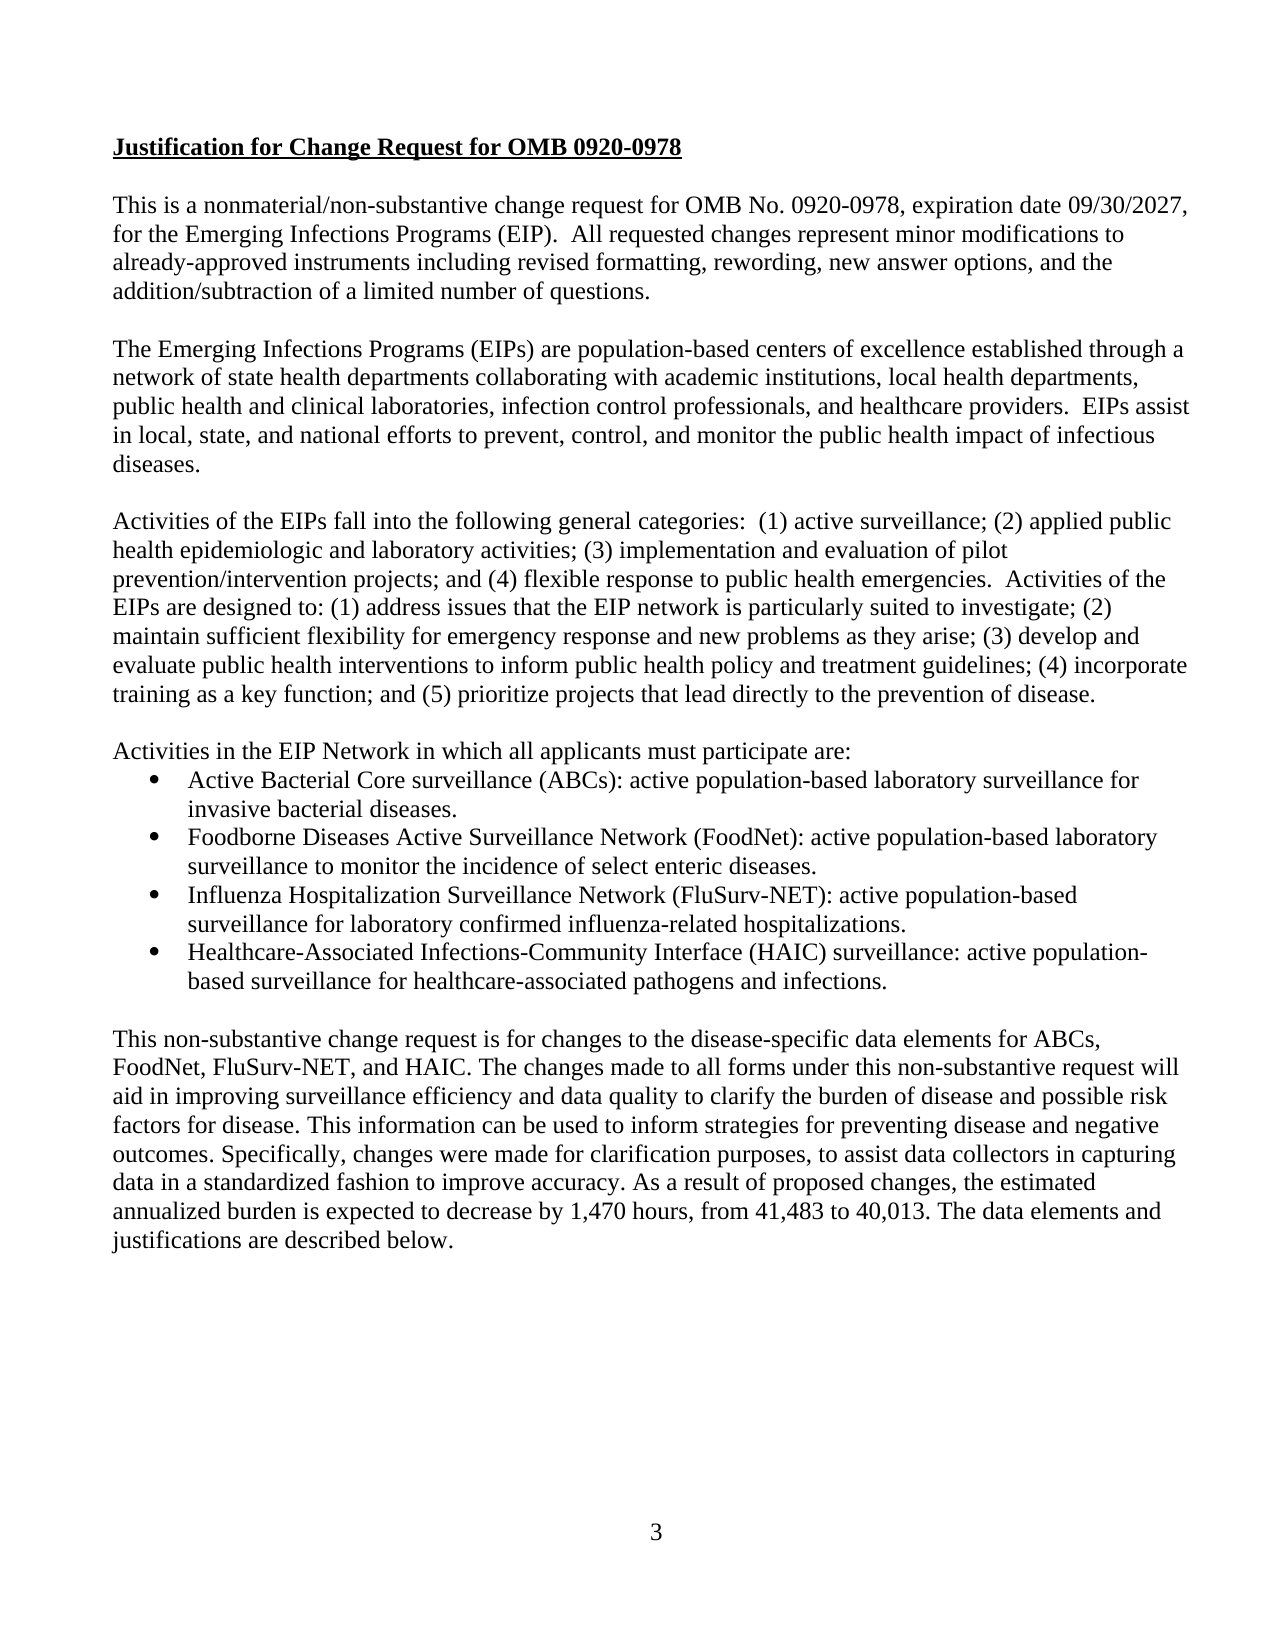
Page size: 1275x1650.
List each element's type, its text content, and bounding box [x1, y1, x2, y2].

list Foodborne Diseases Active Surveillance Network (FoodNet): active population-based laboratory surveillance to monitor the incidence of select enteric diseases. [150, 822, 1200, 880]
text This is a nonmaterial/non-substantive change request for OMB No. 0920-0978, expiration date 09/30/2027, for the Emerging Infections Programs (EIP). All requested changes represent minor modifications to already-approved instruments including revised formatting, rewording, new answer options, and the addition/subtraction of a limited number of questions. [112, 190, 1200, 305]
list Influenza Hospitalization Surveillance Network (FluSurv-NET): active population-based surveillance for laboratory confirmed influenza-related hospitalizations. [150, 880, 1200, 937]
text Activities of the EIPs fall into the following general categories: (1) active surveillance; (2) applied public health epidemiologic and laboratory activities; (3) implementation and evaluation of pilot prevention/intervention projects; and (4) flexible response to public health emergencies. Activities of the EIPs are designed to: (1) address issues that the EIP network is particularly suited to investigate; (2) maintain sufficient flexibility for emergency response and new problems as they arise; (3) develop and evaluate public health interventions to inform public health policy and treatment guidelines; (4) incorporate training as a key function; and (5) prioritize projects that lead directly to the prevention of disease. [112, 506, 1200, 707]
text Activities in the EIP Network in which all applicants must participate are: [112, 736, 1200, 765]
list Healthcare-Associated Infections-Community Interface (HAIC) surveillance: active population-based surveillance for healthcare-associated pathogens and infections. [150, 937, 1200, 995]
text This non-substantive change request is for changes to the disease-specific data elements for ABCs, FoodNet, FluSurv-NET, and HAIC. The changes made to all forms under this non-substantive request will aid in improving surveillance efficiency and data quality to clarify the burden of disease and possible risk factors for disease. This information can be used to inform strategies for preventing disease and negative outcomes. Specifically, changes were made for clarification purposes, to assist data collectors in capturing data in a standardized fashion to improve accuracy. As a result of proposed changes, the estimated annualized burden is expected to decrease by 1,470 hours, from 41,483 to 40,013. The data elements and justifications are described below. [112, 1024, 1200, 1254]
list Active Bacterial Core surveillance (ABCs): active population-based laboratory surveillance for invasive bacterial diseases. [150, 765, 1200, 822]
text Justification for Change Request for OMB 0920-0978 [112, 132, 1200, 161]
text The Emerging Infections Programs (EIPs) are population-based centers of excellence established through a network of state health departments collaborating with academic institutions, local health departments, public health and clinical laboratories, infection control professionals, and healthcare providers. EIPs assist in local, state, and national efforts to prevent, control, and monitor the public health impact of infectious diseases. [112, 334, 1200, 477]
